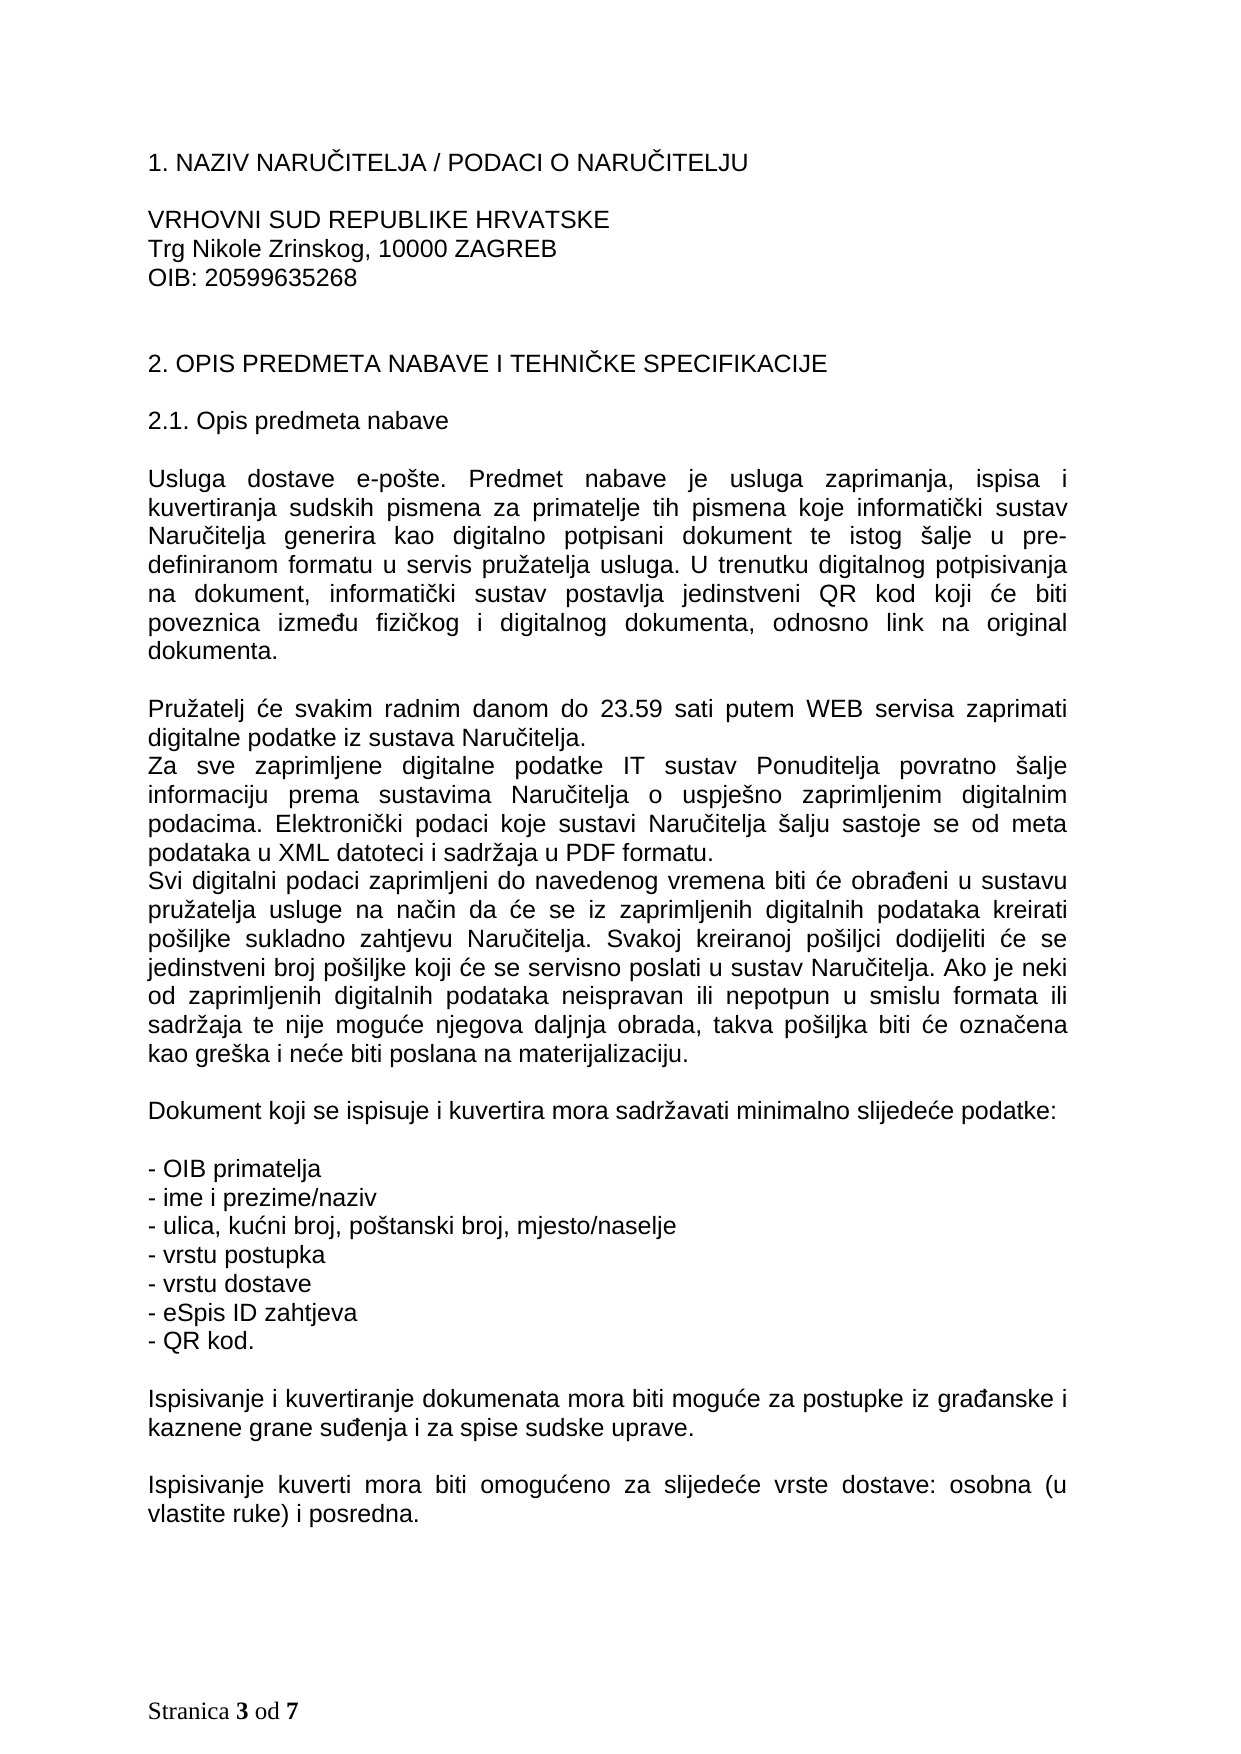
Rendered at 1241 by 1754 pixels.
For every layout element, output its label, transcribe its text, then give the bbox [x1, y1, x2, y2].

text - OIB primatelja [148, 1154, 1069, 1183]
text Ispisivanje kuverti mora biti omogućeno za slijedeće vrste dostave: osobna (u vlastite ruke) i posredna. [148, 1470, 1069, 1528]
text - vrstu dostave [148, 1269, 1069, 1298]
text Za sve zaprimljene digitalne podatke IT sustav Ponuditelja povratno šalje informaciju prema sustavima Naručitelja o uspješno zaprimljenim digitalnim podacima. Elektronički podaci koje sustavi Naručitelja šalju sastoje se od meta podataka u XML datoteci i sadržaja u PDF formatu. [148, 751, 1069, 866]
text 2. OPIS PREDMETA NABAVE I TEHNIČKE SPECIFIKACIJE [148, 349, 1069, 378]
text VRHOVNI SUD REPUBLIKE HRVATSKE [148, 205, 1119, 234]
text Ispisivanje i kuvertiranje dokumenata mora biti moguće za postupke iz građanske i kaznene grane suđenja i za spise sudske uprave. [148, 1384, 1069, 1441]
text - ulica, kućni broj, poštanski broj, mjesto/naselje [148, 1211, 1069, 1240]
text Svi digitalni podaci zaprimljeni do navedenog vremena biti će obrađeni u sustavu pružatelja usluge na način da će se iz zaprimljenih digitalnih podataka kreirati pošiljke sukladno zahtjevu Naručitelja. Svakoj kreiranoj pošiljci dodijeliti će se jedinstveni broj pošiljke koji će se servisno poslati u sustav Naručitelja. Ako je neki od zaprimljenih digitalnih podataka neispravan ili nepotpun u smislu formata ili sadržaja te nije moguće njegova daljnja obrada, takva pošiljka biti će označena kao greška i neće biti poslana na materijalizaciju. [148, 866, 1069, 1068]
text Dokument koji se ispisuje i kuvertira mora sadržavati minimalno slijedeće podatke: [148, 1096, 1069, 1125]
text Pružatelj će svakim radnim danom do 23.59 sati putem WEB servisa zaprimati digitalne podatke iz sustava Naručitelja. [148, 694, 1069, 751]
text 1. NAZIV NARUČITELJA / PODACI O NARUČITELJU [148, 148, 1069, 176]
text Trg Nikole Zrinskog, 10000 ZAGREB [148, 234, 1119, 263]
text - QR kod. [148, 1326, 1069, 1355]
text - vrstu postupka [148, 1240, 1069, 1269]
text Usluga dostave e-pošte. Predmet nabave je usluga zaprimanja, ispisa i kuvertiranja sudskih pismena za primatelje tih pismena koje informatički sustav Naručitelja generira kao digitalno potpisani dokument te istog šalje u pre-definiranom formatu u servis pružatelja usluga. U trenutku digitalnog potpisivanja na dokument, informatički sustav postavlja jedinstveni QR kod koji će biti poveznica između fizičkog i digitalnog dokumenta, odnosno link na original dokumenta. [148, 464, 1069, 665]
text - eSpis ID zahtjeva [148, 1298, 1069, 1326]
text OIB: 20599635268 [148, 263, 1119, 291]
text - ime i prezime/naziv [148, 1183, 1069, 1211]
text 2.1. Opis predmeta nabave [148, 406, 1069, 435]
